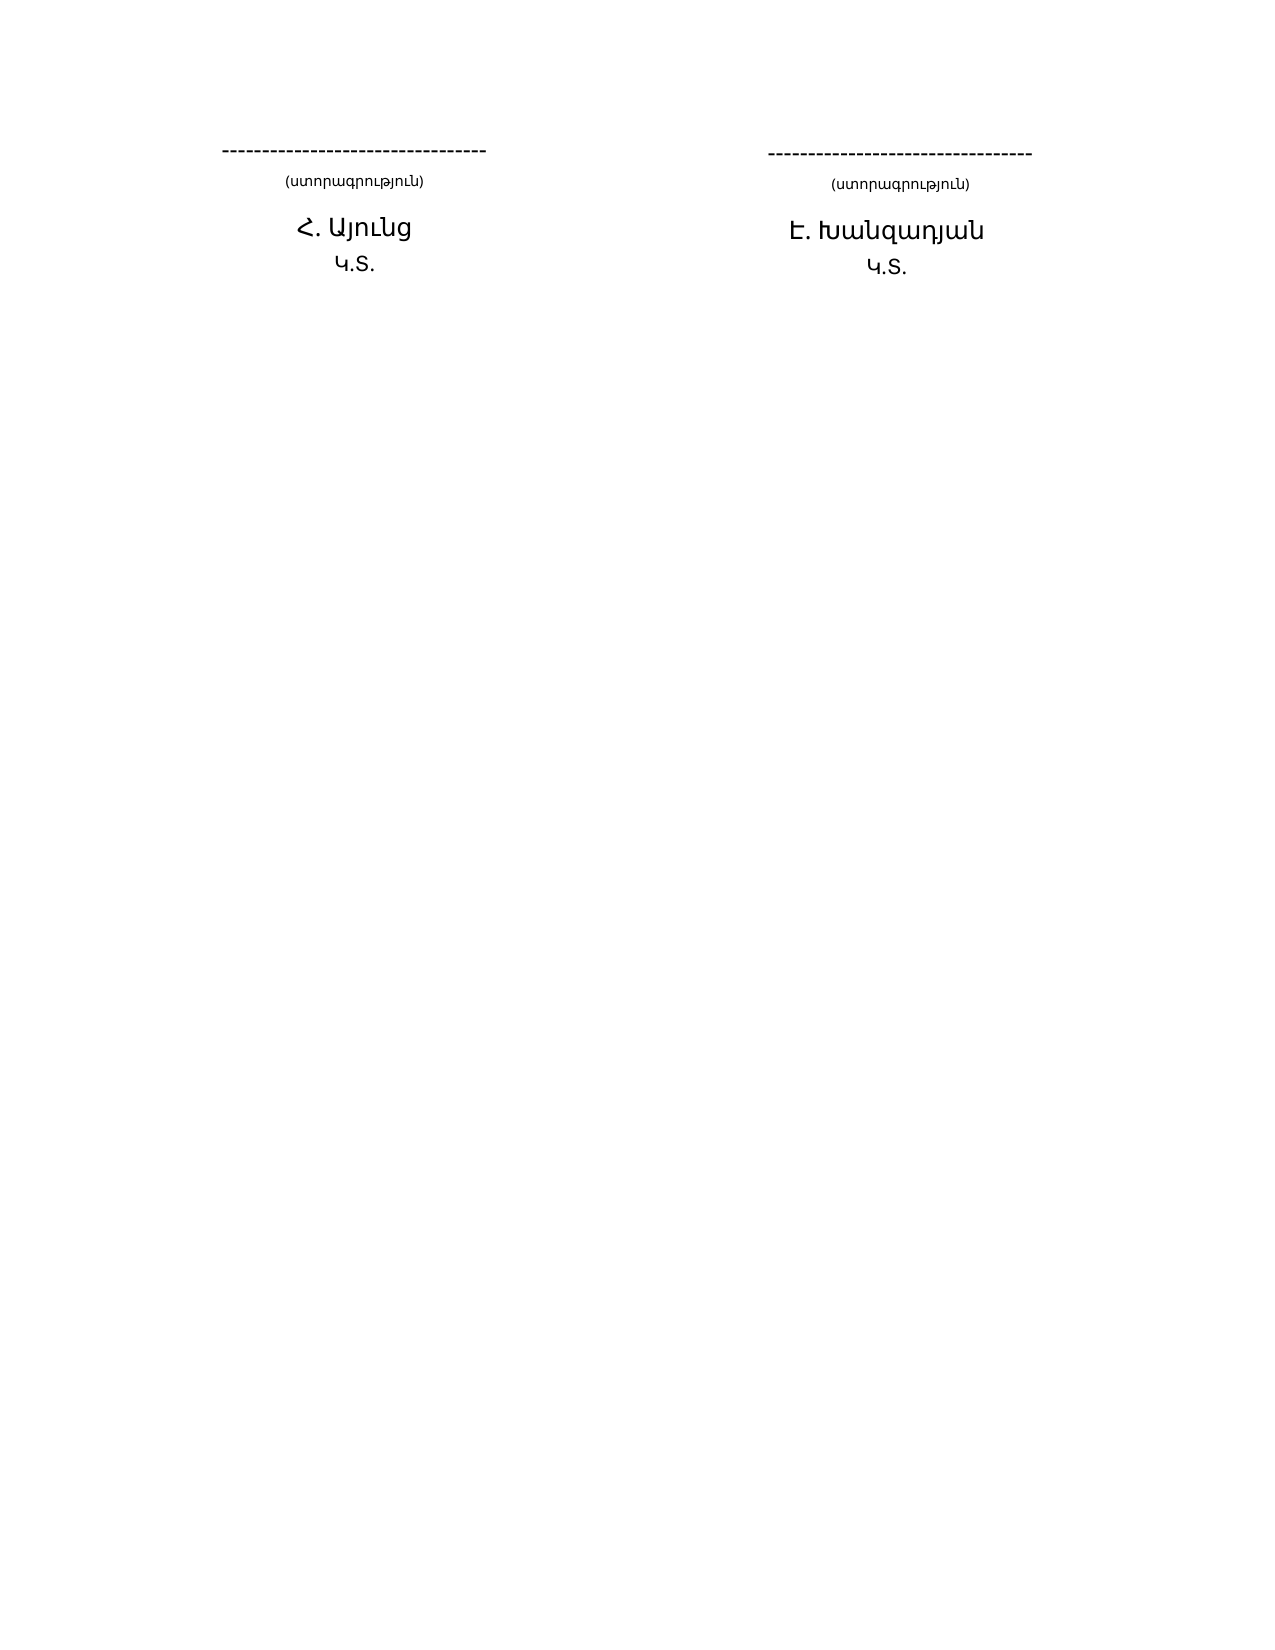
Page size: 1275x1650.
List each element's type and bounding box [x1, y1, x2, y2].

table_header [601, 56, 1172, 285]
table_header [108, 56, 601, 285]
